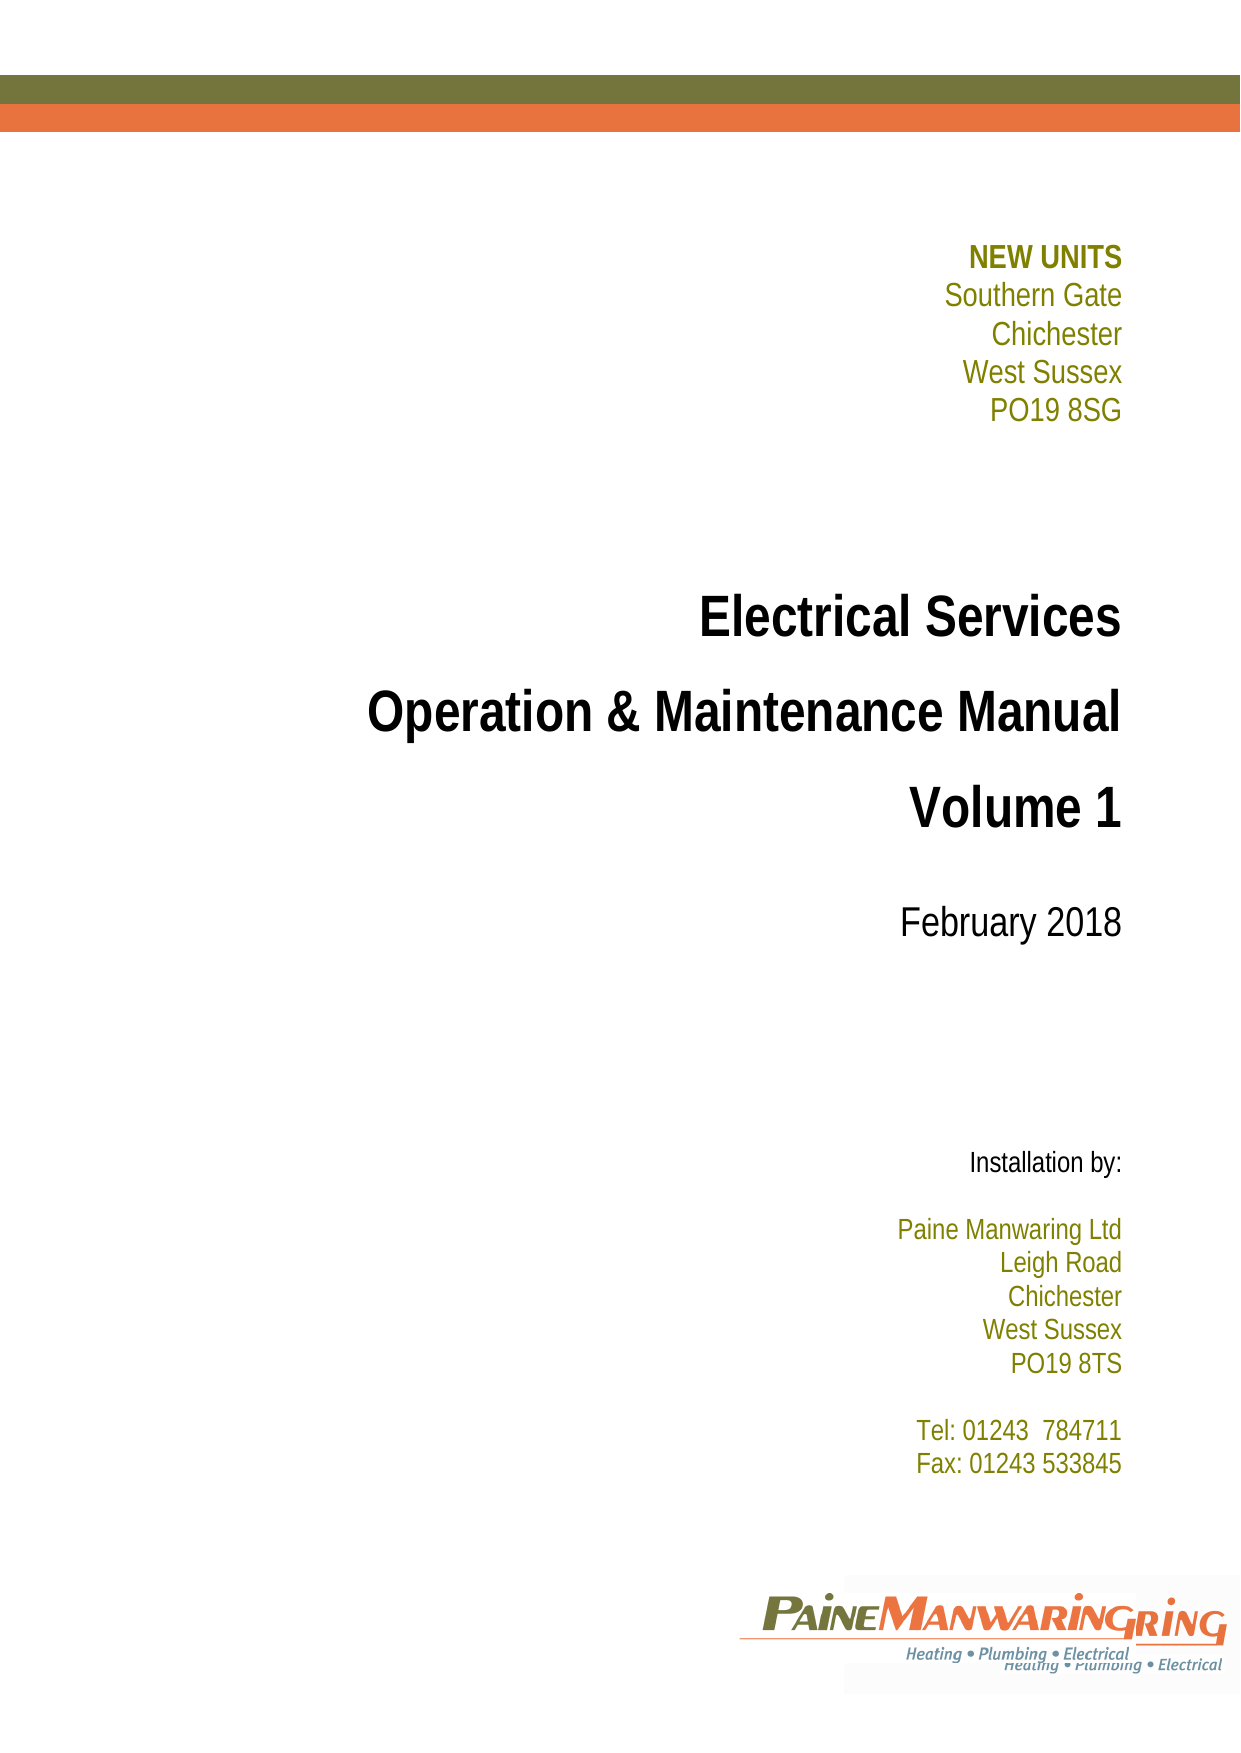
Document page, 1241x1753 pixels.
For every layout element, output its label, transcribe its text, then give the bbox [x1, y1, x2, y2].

text Leigh Road [177, 1246, 1122, 1279]
text Southern Gate [177, 276, 1122, 314]
text Installation by: [177, 1145, 1122, 1179]
text Tel: 01243 784711 [177, 1413, 1122, 1446]
subtitle Operation & Maintenance Manual [177, 677, 1122, 744]
text Paine Manwaring Ltd [177, 1212, 1122, 1246]
text Fax: 01243 533845 [177, 1446, 1122, 1480]
text West Sussex [177, 1312, 1122, 1346]
picture [739, 1575, 1240, 1694]
subtitle Volume 1 [177, 773, 1122, 840]
subtitle Electrical Services [177, 581, 1122, 648]
text PO19 8SG [177, 390, 1122, 428]
text West Sussex [177, 352, 1122, 390]
text NEW UNITS [177, 237, 1122, 276]
text PO19 8TS [177, 1346, 1122, 1379]
text Chichester [177, 1279, 1122, 1312]
text Chichester [177, 314, 1122, 352]
text February 2018 [177, 897, 1122, 945]
